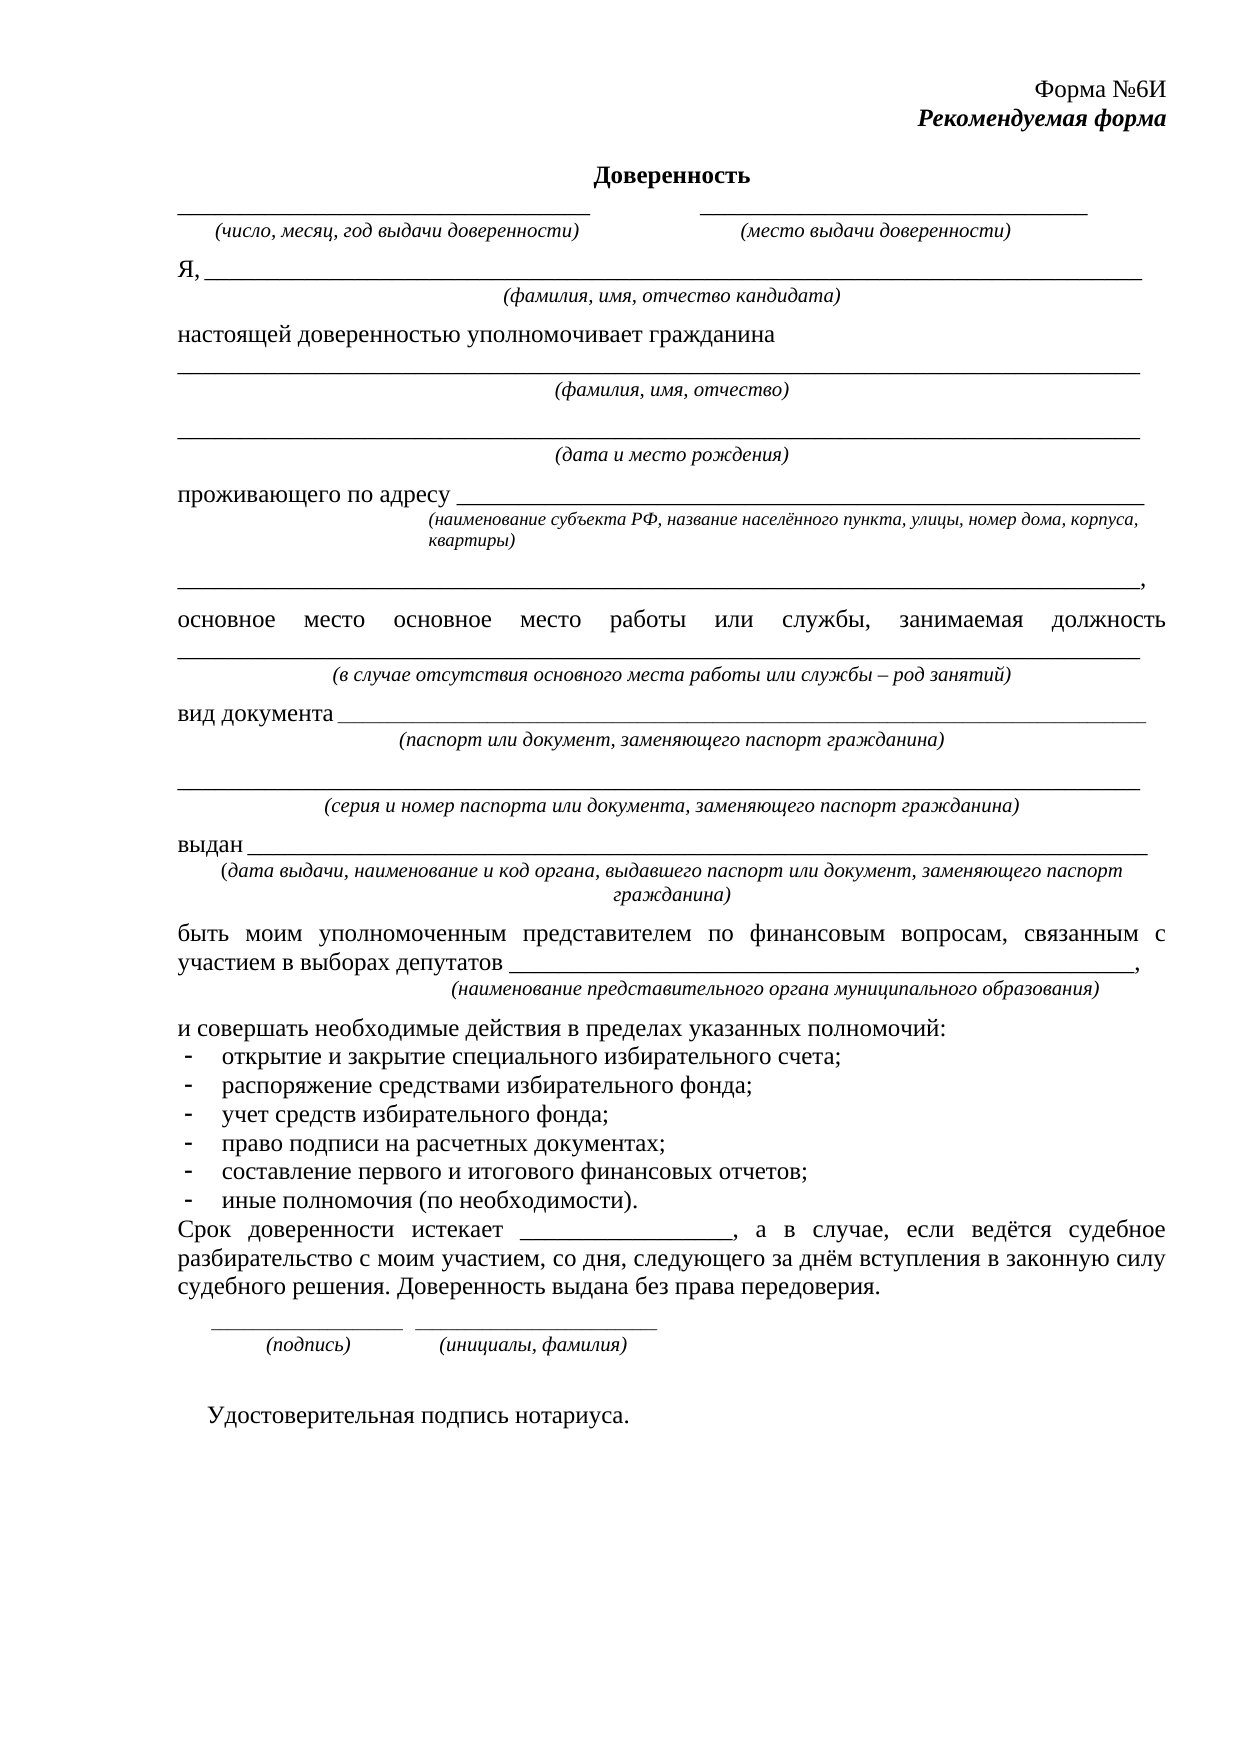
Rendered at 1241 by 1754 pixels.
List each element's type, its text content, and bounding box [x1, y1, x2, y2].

text (фамилия, имя, отчество кандидата) [177, 283, 1167, 307]
list право подписи на расчетных документах; [184, 1128, 1167, 1156]
text Форма №6И [207, 74, 1167, 103]
text основное место основное место работы или службы, занимаемая должность _____________________________________________________________________________ [177, 604, 1167, 662]
list распоряжение средствами избирательного фонда; [184, 1070, 1167, 1099]
text Рекомендуемая форма [576, 103, 1167, 131]
text проживающего по адресу _______________________________________________________ [177, 479, 1167, 508]
text быть моим уполномоченным представителем по финансовым вопросам, связанным с участием в выборах депутатов __________________________________________________, [177, 918, 1167, 976]
text _______________________ _____________________________ [207, 1313, 1167, 1332]
text _________________________________ _______________________________ [177, 189, 1167, 218]
text (дата выдачи, наименование и код органа, выдавшего паспорт или документ, заменяющего паспорт гражданина) [177, 858, 1167, 906]
text (наименование субъекта РФ, название населённого пункта, улицы, номер дома, корпуса, квартиры) [428, 508, 1167, 551]
text _____________________________________________________________________________, [177, 563, 1167, 592]
text (фамилия, имя, отчество) [177, 377, 1167, 401]
text (число, месяц, год выдачи доверенности) (место выдачи доверенности) [215, 218, 1167, 242]
text _____________________________________________________________________________ [177, 413, 1167, 442]
text (наименование представительного органа муниципального образования) [384, 976, 1167, 1000]
text (в случае отсутствия основного места работы или службы – род занятий) [177, 662, 1167, 686]
text настоящей доверенностью уполномочивает гражданина [177, 319, 1167, 348]
list учет средств избирательного фонда; [184, 1099, 1167, 1128]
text (дата и место рождения) [177, 442, 1167, 466]
text Я, ___________________________________________________________________________ [177, 254, 1167, 283]
text (подпись) (инициалы, фамилия) [266, 1332, 1167, 1356]
list открытие и закрытие специального избирательного счета; [184, 1041, 1167, 1070]
text (паспорт или документ, заменяющего паспорт гражданина) [177, 727, 1167, 751]
text вид документа _________________________________________________________________________________________________ [177, 698, 1167, 727]
text и совершать необходимые действия в пределах указанных полномочий: [177, 1013, 1167, 1041]
text (серия и номер паспорта или документа, заменяющего паспорт гражданина) [177, 793, 1167, 817]
text _____________________________________________________________________________ [177, 348, 1167, 377]
list составление первого и итогового финансовых отчетов; [184, 1156, 1167, 1185]
text _____________________________________________________________________________ [177, 764, 1167, 793]
text выдан ________________________________________________________________________ [177, 829, 1167, 858]
text Удостоверительная подпись нотариуса. [207, 1400, 1167, 1429]
text Срок доверенности истекает _________________, а в случае, если ведётся судебное разбирательство с моим участием, со дня, следующего за днём вступления в законную силу судебного решения. Доверенность выдана без права передоверия. [177, 1214, 1167, 1300]
text Доверенность [177, 160, 1167, 189]
list иные полномочия (по необходимости). [184, 1185, 1167, 1214]
